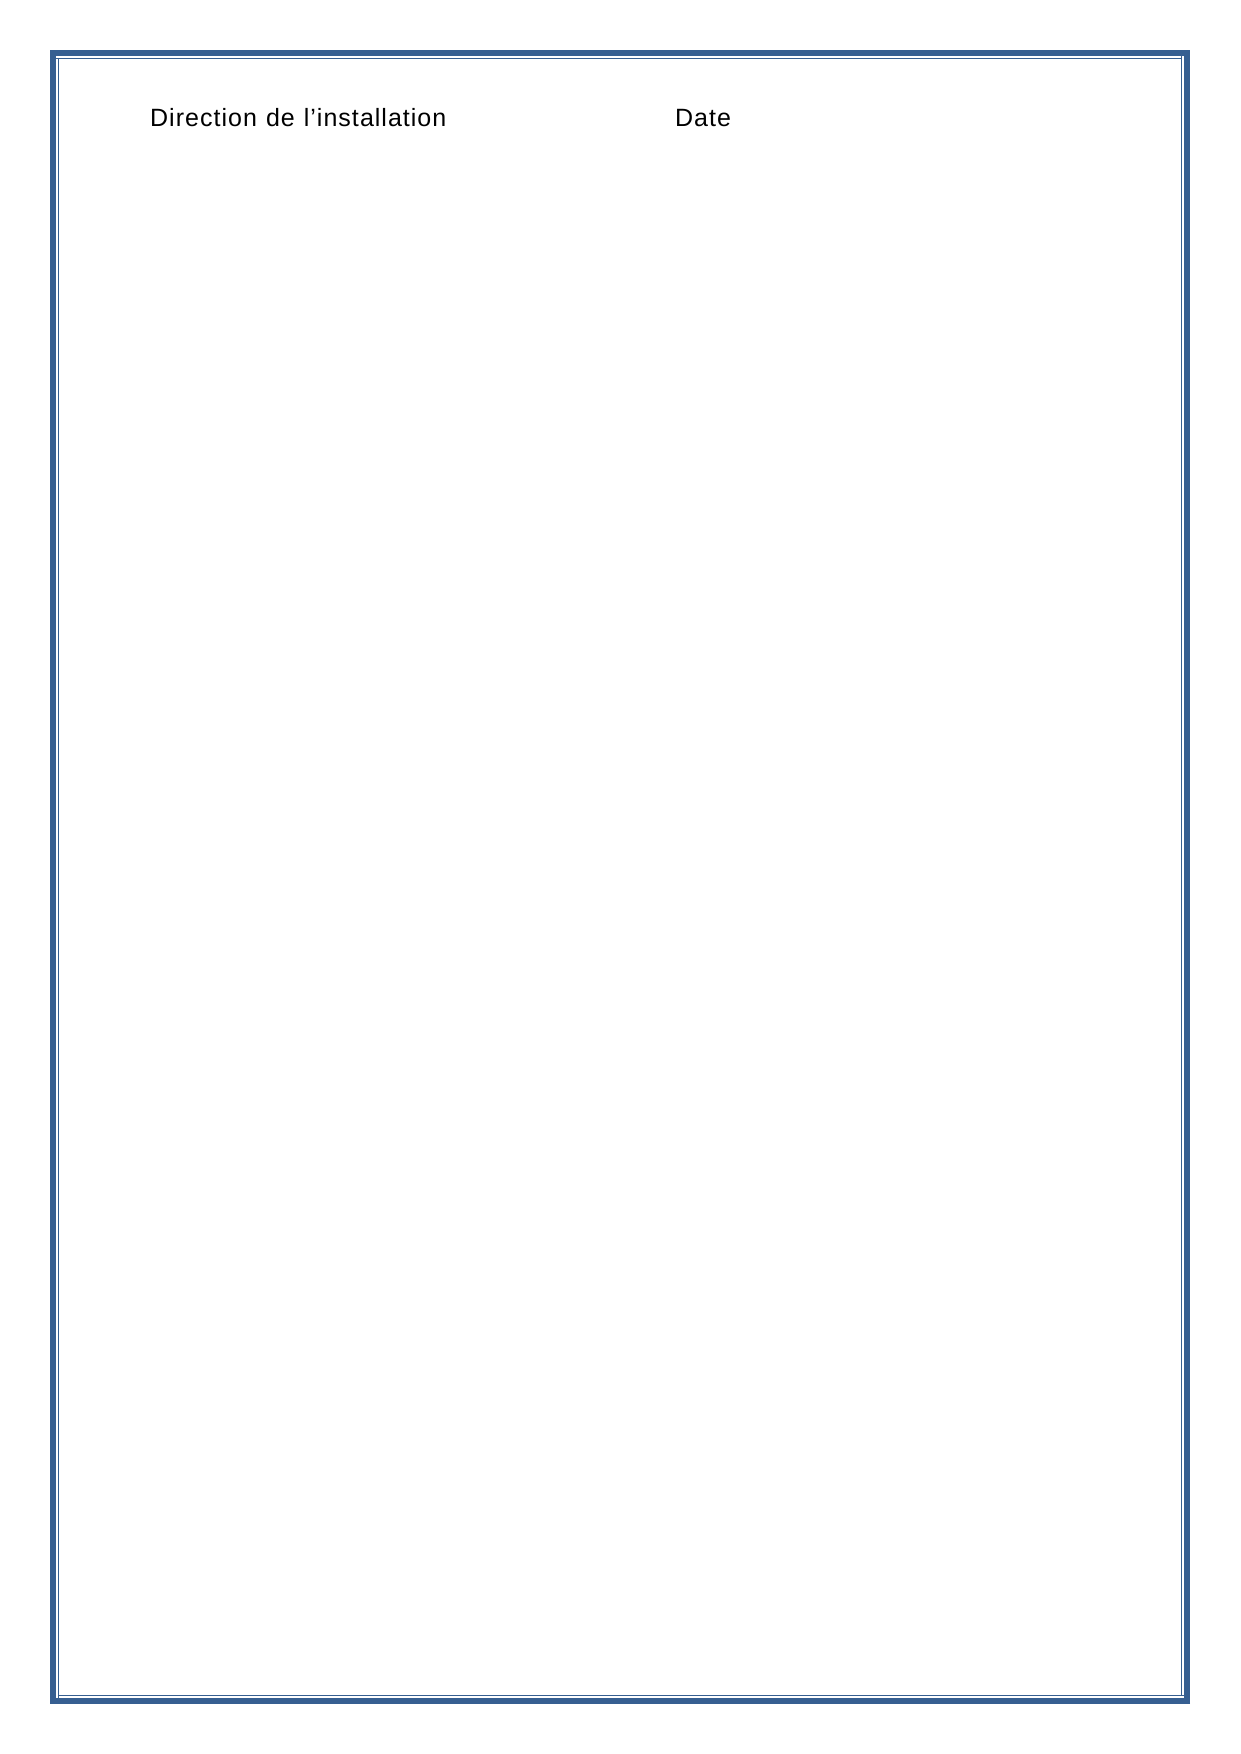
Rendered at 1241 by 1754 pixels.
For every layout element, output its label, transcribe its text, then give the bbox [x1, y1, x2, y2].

text Direction de l’installation Date [150, 103, 1090, 132]
